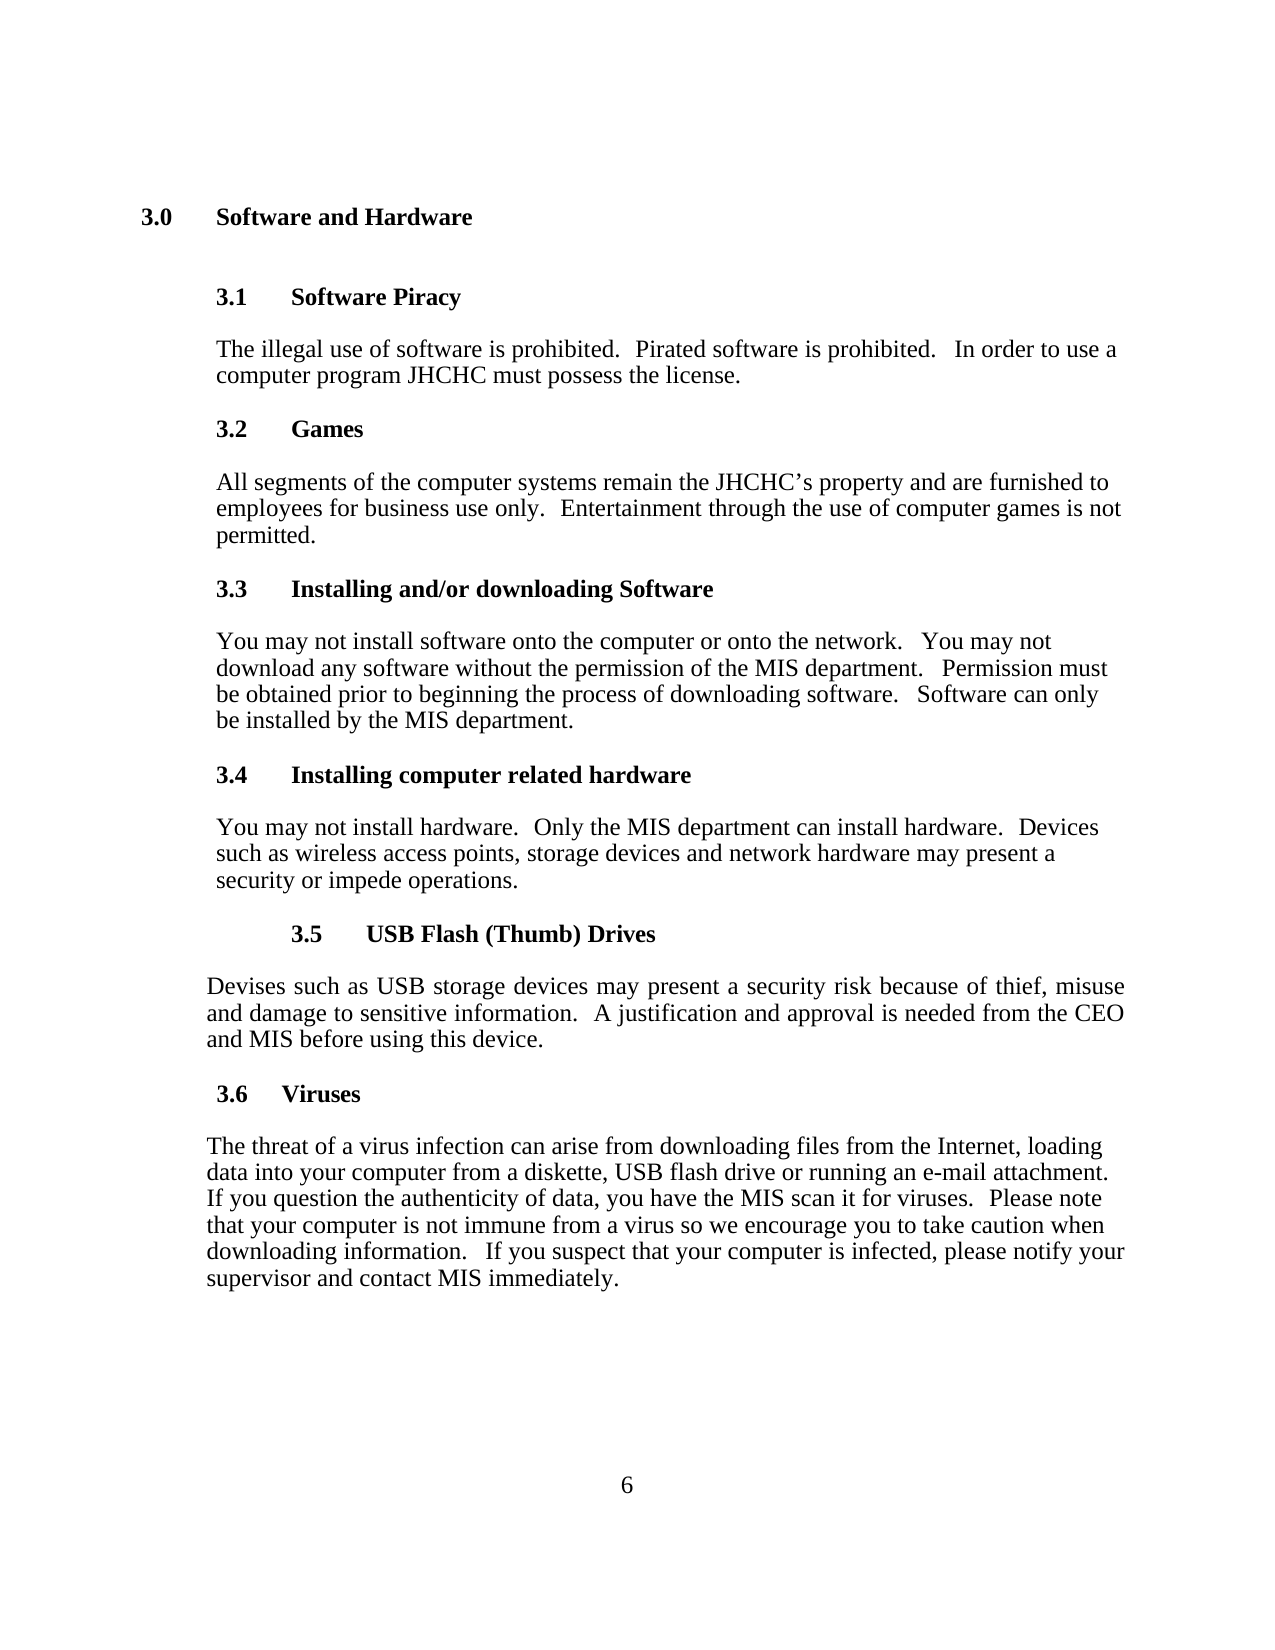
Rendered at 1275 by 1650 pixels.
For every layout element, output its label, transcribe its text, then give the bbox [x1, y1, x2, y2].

subtitle Installing and/or downloading Software [216, 574, 1227, 603]
text You may not install software onto the computer or onto the network. You may not download any software without the permission of the MIS department. Permission must be obtained prior to beginning the process of downloading software. Software can only be installed by the MIS department. [216, 628, 1125, 734]
text Devises such as USB storage devices may present a security risk because of thief, misuse and damage to sensitive information. A justification and approval is needed from the CEO and MIS before using this device. [206, 974, 1125, 1053]
subtitle Software and Hardware [141, 202, 1227, 230]
subtitle Games [216, 414, 1227, 443]
text All segments of the computer systems remain the JHCHC’s property and are furnished to employees for business use only. Entertainment through the use of computer games is not permitted. [216, 469, 1125, 548]
text The illegal use of software is prohibited. Pirated software is prohibited. In order to use a computer program JHCHC must possess the license. [216, 336, 1125, 389]
text You may not install hardware. Only the MIS department can install hardware. Devices such as wireless access points, storage devices and network hardware may present a security or impede operations. [216, 814, 1125, 894]
subtitle Installing computer related hardware [216, 760, 1227, 788]
text The threat of a virus infection can arise from downloading files from the Internet, loading data into your computer from a diskette, USB flash drive or running an e-mail attachment. If you question the authenticity of data, you have the MIS scan it for viruses. Please note that your computer is not immune from a virus so we encourage you to take caution when downloading information. If you suspect that your computer is infected, please notify your supervisor and contact MIS immediately. [206, 1133, 1125, 1292]
subtitle Viruses [216, 1079, 1227, 1107]
list Software Piracy [216, 282, 1227, 310]
subtitle USB Flash (Thumb) Drives [291, 919, 1227, 948]
